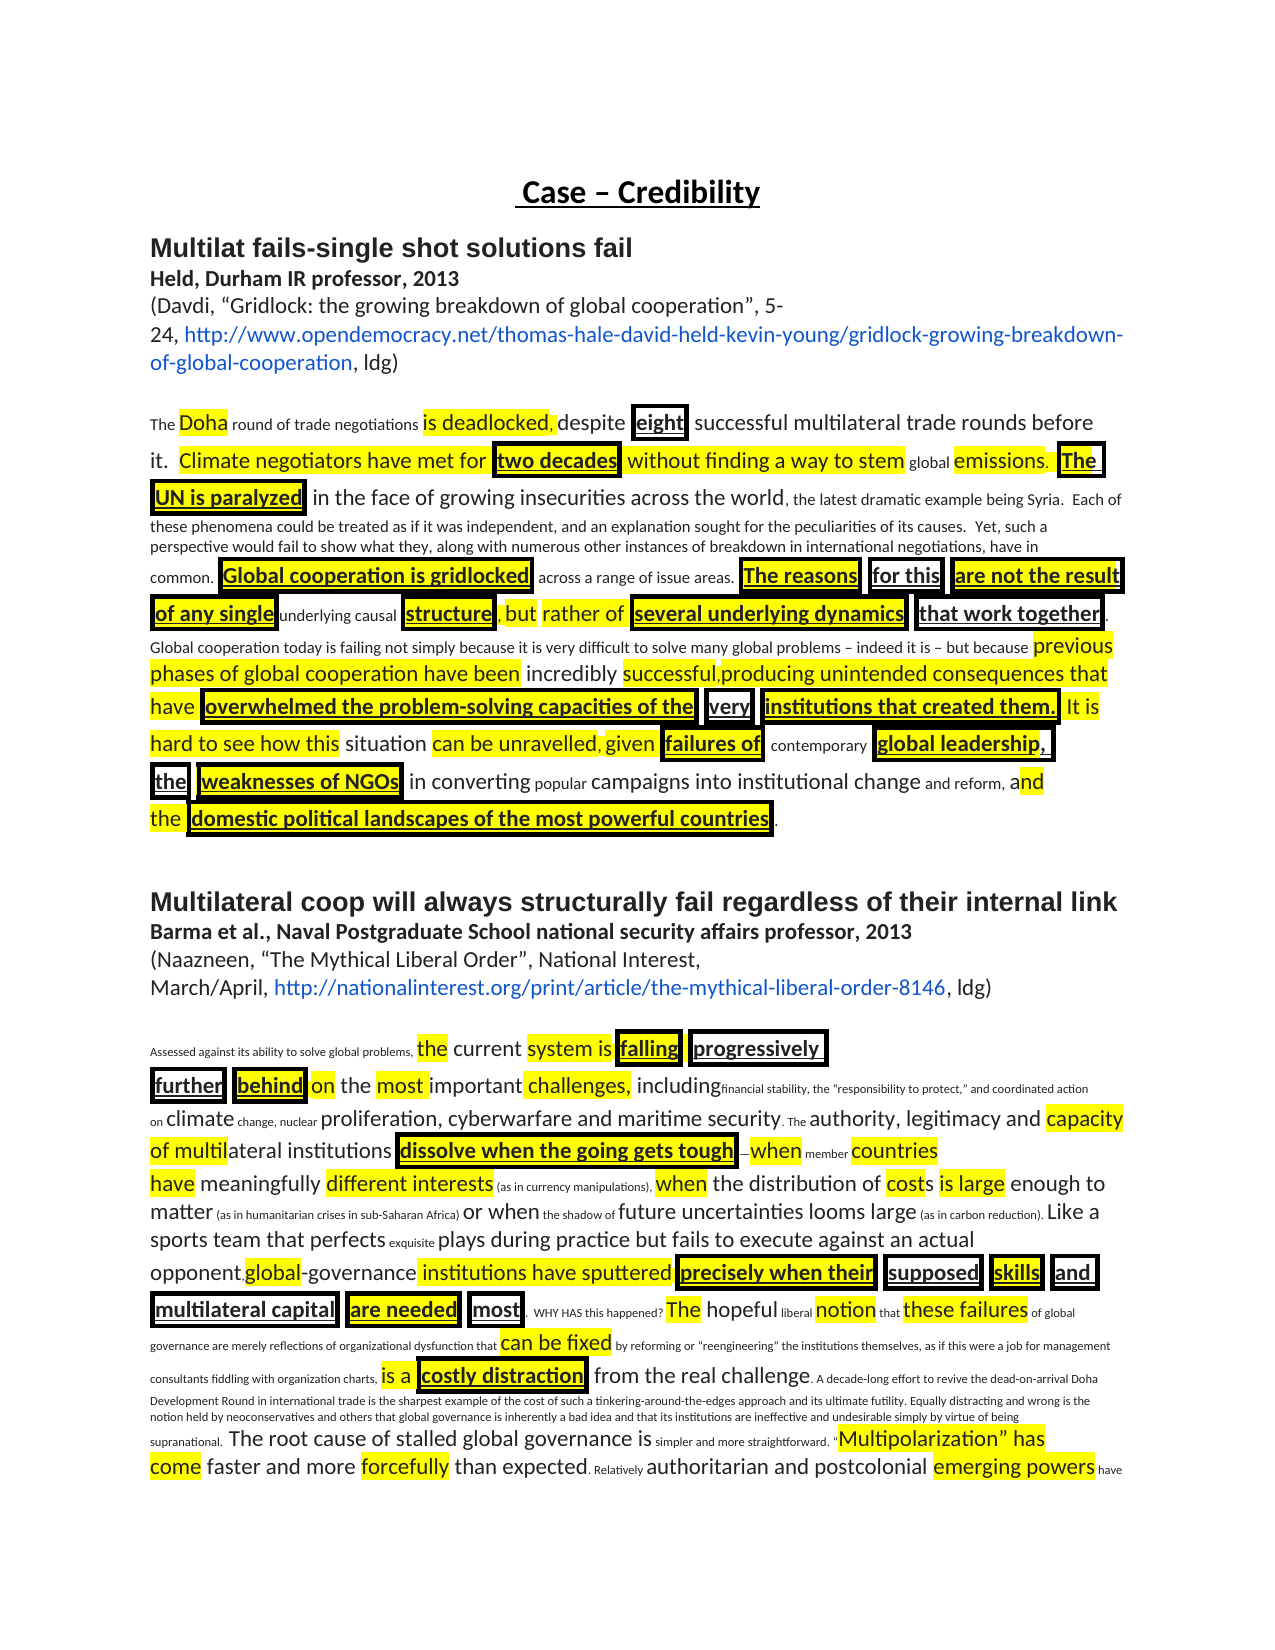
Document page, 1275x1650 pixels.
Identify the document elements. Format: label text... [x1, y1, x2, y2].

text The Doha round of trade negotiations is deadlocked, despite eight successful multilateral trade rounds before it. Climate negotiators have met for two decades without finding a way to stem global emissions. The UN is paralyzed in the face of growing insecurities across the world, the latest dramatic example being Syria. Each of these phenomena could be treated as if it was independent, and an explanation sought for the peculiarities of its causes. Yet, such a perspective would fail to show what they, along with numerous other instances of breakdown in international negotiations, have in common. Global cooperation is gridlocked across a range of issue areas. The reasons for this are not the result of any singleunderlying causal structure, but rather of several underlying dynamics that work together. Global cooperation today is failing not simply because it is very difficult to solve many global problems – indeed it is – but because previous phases of global cooperation have been incredibly successful,producing unintended consequences that have overwhelmed the problem-solving capacities of the very institutions that created them. It is hard to see how this situation can be unravelled, given failures of contemporary global leadership, the weaknesses of NGOs in converting popular campaigns into institutional change and reform, and the domestic political landscapes of the most powerful countries. [150, 594, 1125, 837]
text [150, 1029, 1125, 1480]
text Held, Durham IR professor, 2013 [150, 264, 1125, 292]
text Barma et al., Naval Postgraduate School national security affairs professor, 2013 [150, 917, 1125, 945]
text The Doha round of trade negotiations is deadlocked, despite eight successful multilateral trade rounds before it. Climate negotiators have met for two decades without finding a way to stem global emissions. The UN is paralyzed in the face of growing insecurities across the world, the latest dramatic example being Syria. Each of these phenomena could be treated as if it was independent, and an explanation sought for the peculiarities of its causes. Yet, such a perspective would fail to show what they, along with numerous other instances of breakdown in international negotiations, have in common. Global cooperation is gridlocked across a range of issue areas. The reasons for this are not the result of any singleunderlying causal structure, but rather of several underlying dynamics that work together. Global cooperation today is failing not simply because it is very difficult to solve many global problems – indeed it is – but because previous phases of global cooperation have been incredibly successful,producing unintended consequences that have overwhelmed the problem-solving capacities of the very institutions that created them. It is hard to see how this situation can be unravelled, given failures of contemporary global leadership, the weaknesses of NGOs in converting popular campaigns into institutional change and reform, and the domestic political landscapes of the most powerful countries. [150, 404, 1125, 692]
subtitle Multilat fails-single shot solutions fail [150, 232, 1125, 264]
subtitle Multilateral coop will always structurally fail regardless of their internal link [150, 886, 1125, 917]
text (Naazneen, “The Mythical Liberal Order”, National Interest, March/April, http://nationalinterest.org/print/article/the-mythical-liberal-order-8146, ldg) [150, 945, 1125, 1001]
subtitle Case – Credibility [150, 171, 1125, 212]
text (Davdi, “Gridlock: the growing breakdown of global cooperation”, 5-24, http://www.opendemocracy.net/thomas-hale-david-held-kevin-young/gridlock-growing-breakdown-of-global-cooperation, ldg) [150, 292, 1125, 376]
